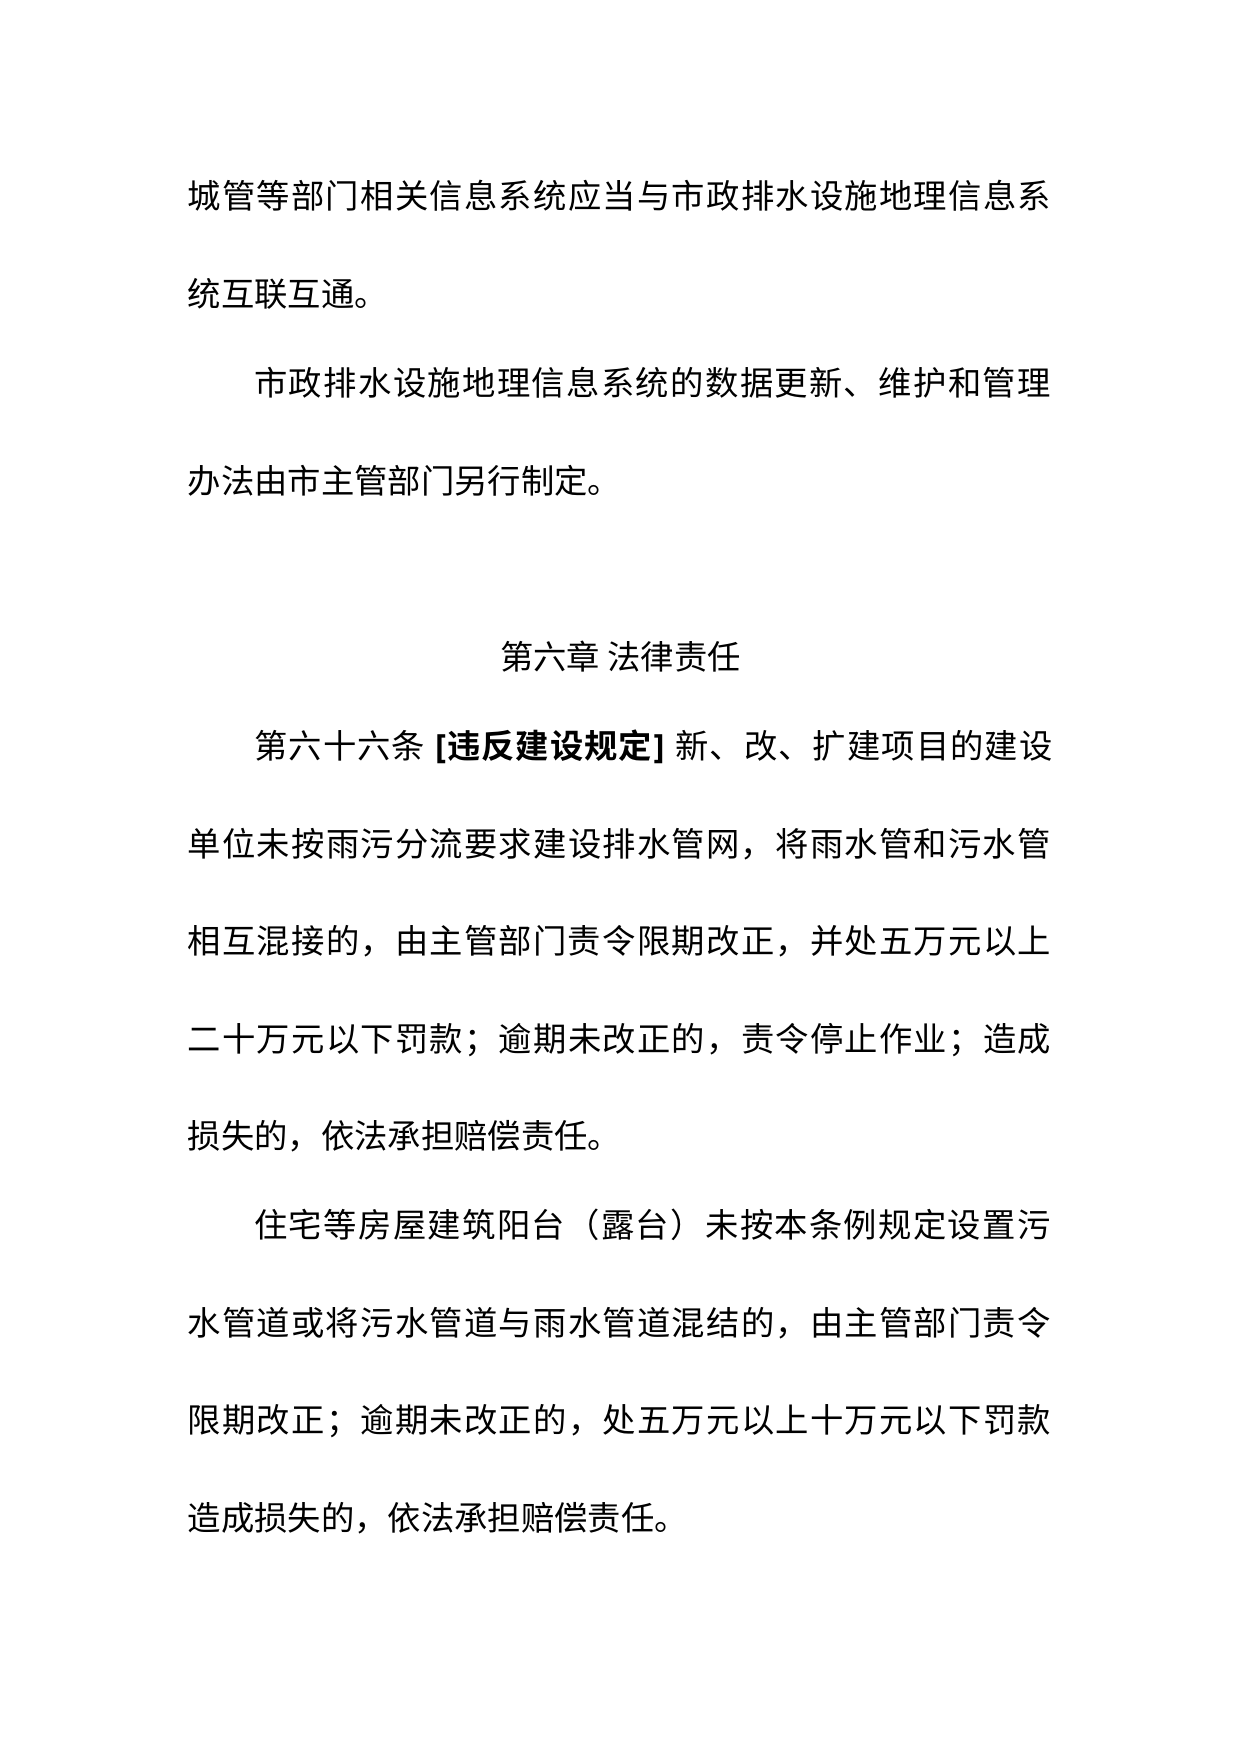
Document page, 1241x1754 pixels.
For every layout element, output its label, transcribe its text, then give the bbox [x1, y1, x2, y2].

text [187, 162, 1053, 324]
text 第六十六条 [违反建设规定] 新、改、扩建项目的建设单位未按雨污分流要求建设排水管网，将雨水管和污水管相互混接的，由主管部门责令限期改正，并处五万元以上二十万元以下罚款；逾期未改正的，责令停止作业；造成损失的，依法承担赔偿责任。 [187, 712, 1053, 1167]
text 第六章 法律责任 [187, 623, 1053, 688]
text 住宅等房屋建筑阳台（露台）未按本条例规定设置污水管道或将污水管道与雨水管道混结的，由主管部门责令限期改正；逾期未改正的，处五万元以上十万元以下罚款；造成损失的，依法承担赔偿责任。 [187, 1191, 1053, 1548]
text 市政排水设施地理信息系统的数据更新、维护和管理办法由市主管部门另行制定。 [187, 348, 1053, 511]
